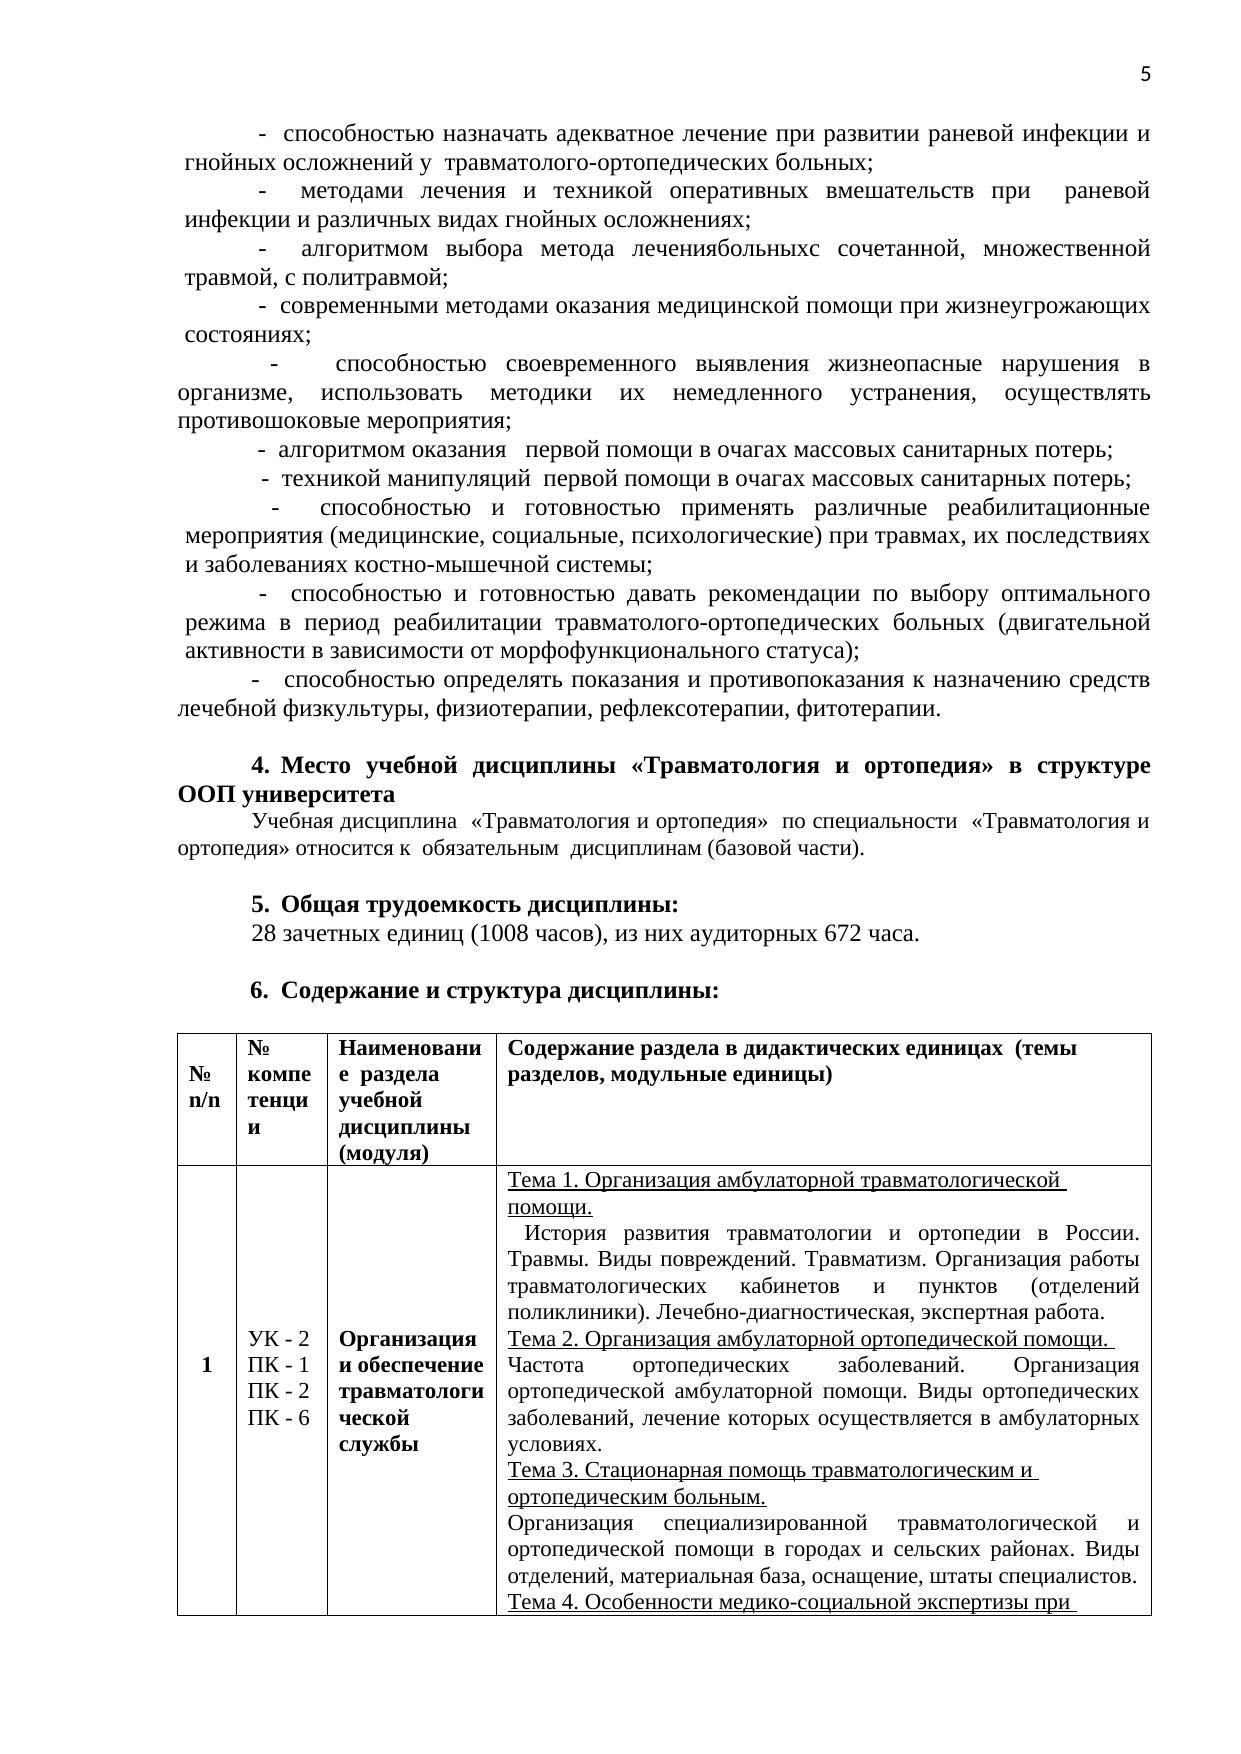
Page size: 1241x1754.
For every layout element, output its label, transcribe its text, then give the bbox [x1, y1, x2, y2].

text - способностью назначать адекватное лечение при развитии раневой инфекции и гнойных осложнений у травматолого-ортопедических больных; [184, 118, 1152, 176]
table_header Содержание раздела в дидактических единицах (темы разделов, модульные единицы) [497, 1034, 1151, 1165]
table_header Наименование раздела учебной дисциплины (модуля) [328, 1034, 496, 1165]
table_header № n/n [178, 1034, 236, 1165]
text - способностью и готовностью применять различные реабилитационные мероприятия (медицинские, социальные, психологические) при травмах, их последствиях и заболеваниях костно-мышечной системы; [185, 492, 1152, 578]
text - современными методами оказания медицинской помощи при жизнеугрожающих состояниях; [184, 291, 1152, 348]
text - способностью определять показания и противопоказания к назначению средств лечебной физкультуры, физиотерапии, рефлексотерапии, фитотерапии. [177, 664, 1152, 722]
text - методами лечения и техникой оперативных вмешательств при раневой инфекции и различных видах гнойных осложнениях; [184, 176, 1152, 233]
list Общая трудоемкость дисциплины: [177, 889, 1152, 918]
table_header № компетенции [237, 1034, 327, 1165]
table_cell 1 [178, 1166, 236, 1614]
text Учебная дисциплина «Травматология и ортопедия» по специальности «Травматология и ортопедия» относится к обязательным дисциплинам (базовой части). [177, 807, 1152, 860]
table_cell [328, 1166, 496, 1614]
text - техникой манипуляций первой помощи в очагах массовых санитарных потерь; [181, 463, 1152, 492]
text 28 зачетных единиц (1008 часов), из них аудиторных 672 часа. [177, 918, 1152, 946]
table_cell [237, 1166, 327, 1614]
list Содержание и структура дисциплины: [177, 975, 1152, 1004]
list Место учебной дисциплины «Травматология и ортопедия» в структуре ООП университета [177, 750, 1152, 807]
text - алгоритмом оказания первой помощи в очагах массовых санитарных потерь; [177, 434, 1152, 463]
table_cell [497, 1166, 1151, 1614]
text - алгоритмом выбора метода лечениябольныхс сочетанной, множественной травмой, с политравмой; [184, 233, 1152, 291]
text - способностью и готовностью давать рекомендации по выбору оптимального режима в период реабилитации травматолого-ортопедических больных (двигательной активности в зависимости от морфофункционального статуса); [185, 578, 1152, 664]
text - способностью своевременного выявления жизнеопасные нарушения в организме, использовать методики их немедленного устранения, осуществлять противошоковые мероприятия; [177, 348, 1152, 434]
